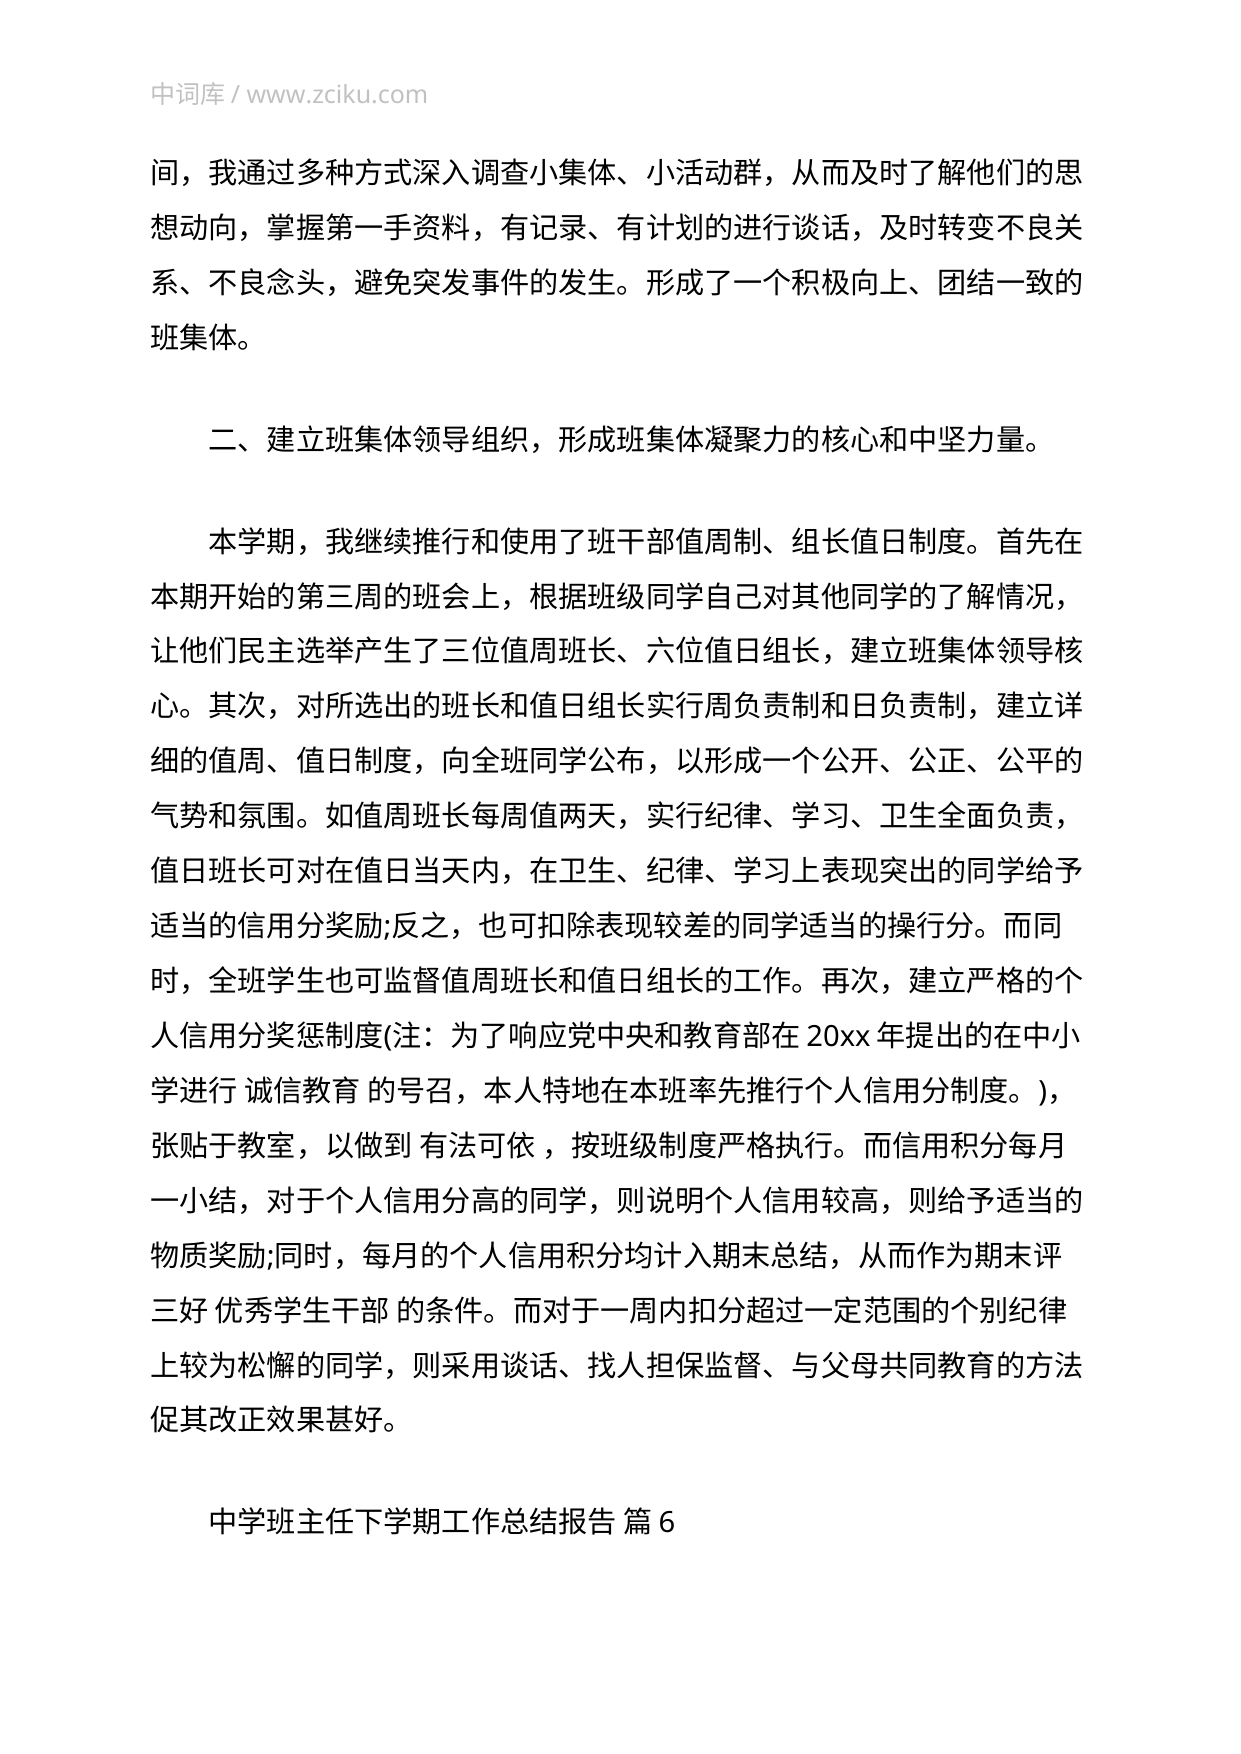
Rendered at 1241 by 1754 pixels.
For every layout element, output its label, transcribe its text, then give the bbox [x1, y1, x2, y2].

text 中学班主任下学期工作总结报告 篇6 [150, 1499, 1090, 1541]
text 二、建立班集体领导组织，形成班集体凝聚力的核心和中坚力量。 [150, 416, 1090, 459]
text 本学期，我继续推行和使用了班干部值周制、组长值日制度。首先在本期开始的第三周的班会上，根据班级同学自己对其他同学的了解情况，让他们民主选举产生了三位值周班长、六位值日组长，建立班集体领导核心。其次，对所选出的班长和值日组长实行周负责制和日负责制，建立详细的值周、值日制度，向全班同学公布，以形成一个公开、公正、公平的气势和氛围。如值周班长每周值两天，实行纪律、学习、卫生全面负责，值日班长可对在值日当天内，在卫生、纪律、学习上表现突出的同学给予适当的信用分奖励;反之，也可扣除表现较差的同学适当的操行分。而同时，全班学生也可监督值周班长和值日组长的工作。再次，建立严格的个人信用分奖惩制度(注：为了响应党中央和教育部在20xx年提出的在中小学进行 诚信教育 的号召，本人特地在本班率先推行个人信用分制度。)，张贴于教室，以做到 有法可依 ，按班级制度严格执行。而信用积分每月一小结，对于个人信用分高的同学，则说明个人信用较高，则给予适当的物质奖励;同时，每月的个人信用积分均计入期末总结，从而作为期末评 三好 优秀学生干部 的条件。而对于一周内扣分超过一定范围的个别纪律上较为松懈的同学，则采用谈话、找人担保监督、与父母共同教育的方法促其改正效果甚好。 [150, 518, 1090, 1439]
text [150, 150, 1090, 357]
